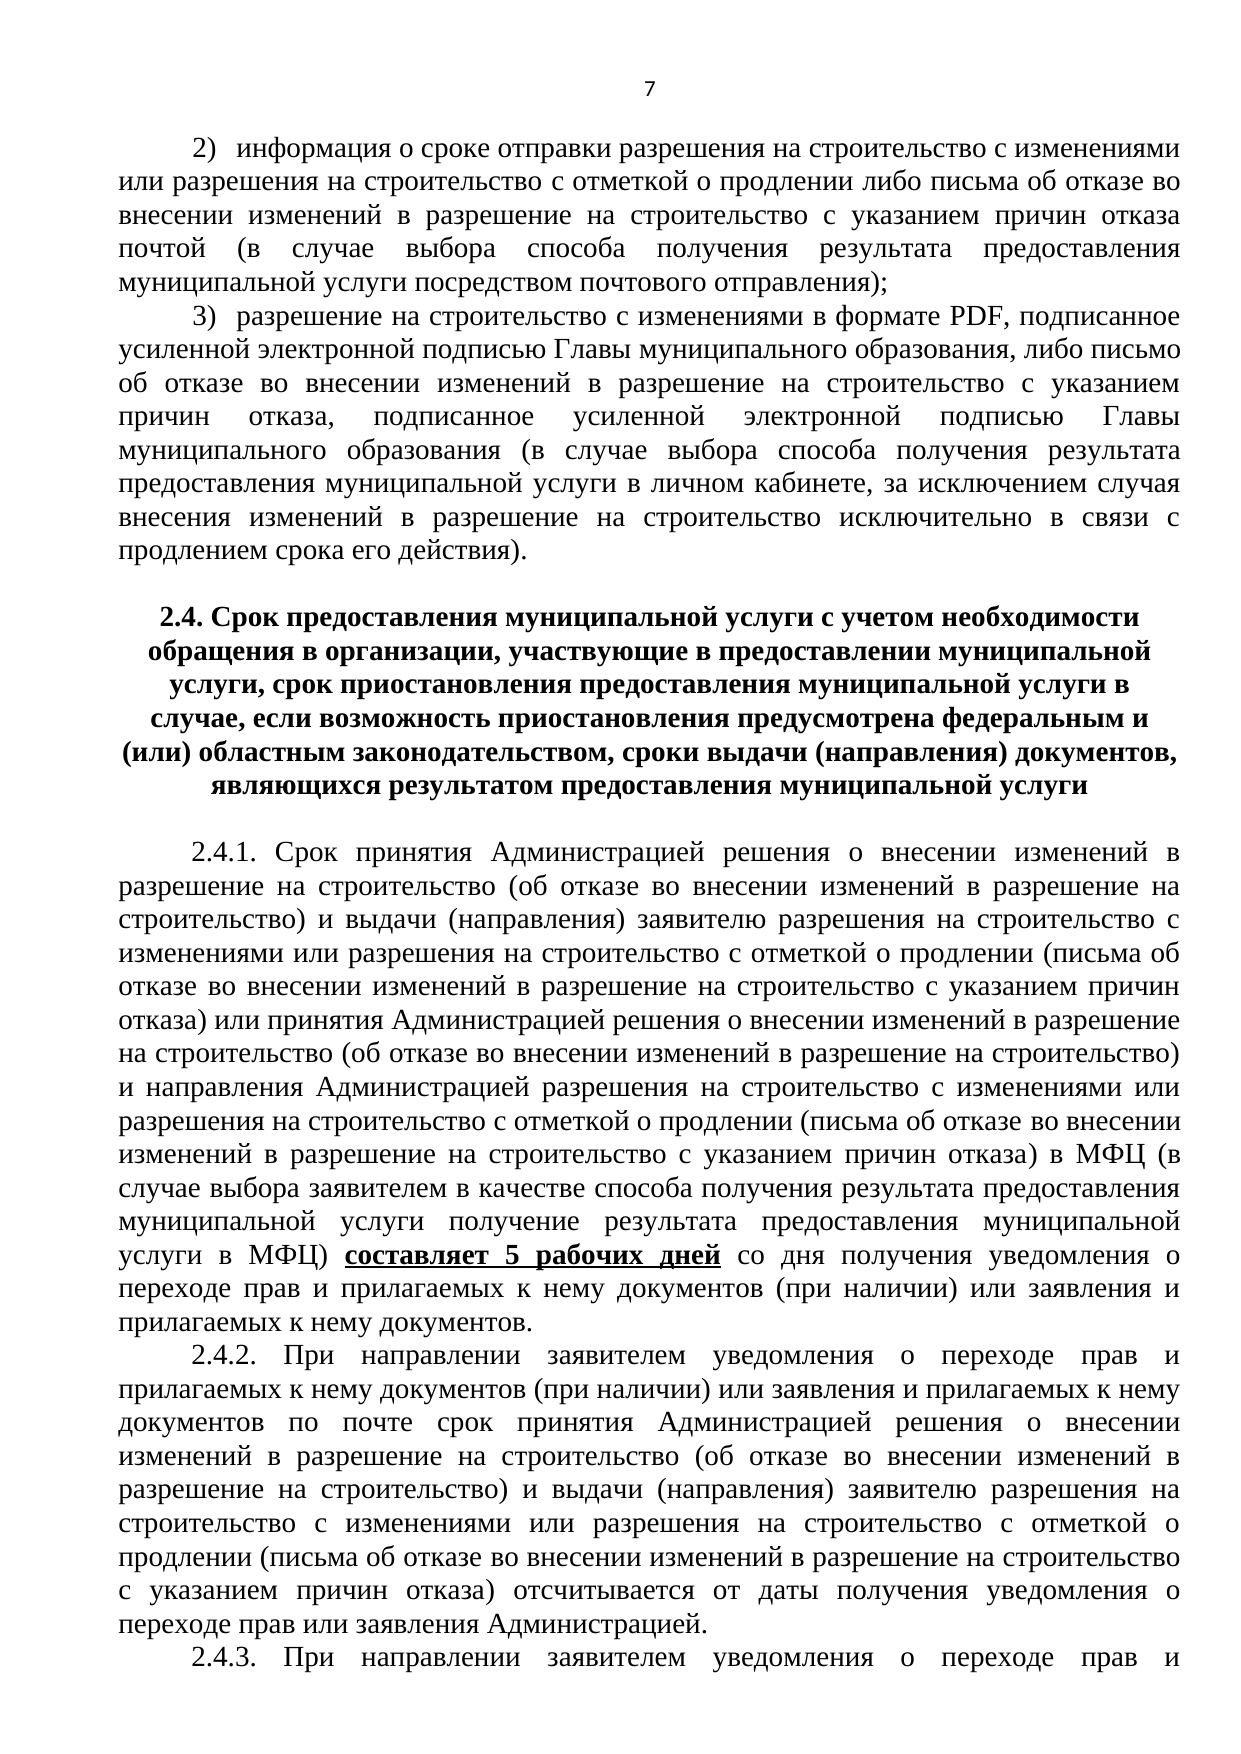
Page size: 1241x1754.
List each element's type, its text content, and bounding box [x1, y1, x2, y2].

list информация о сроке отправки разрешения на строительство с изменениями или разрешения на строительство с отметкой о продлении либо письма об отказе во внесении изменений в разрешение на строительство с указанием причин отказа почтой (в случае выбора способа получения результата предоставления муниципальной услуги посредством почтового отправления); [118, 130, 1181, 298]
text 2.4.2. При направлении заявителем уведомления о переходе прав и прилагаемых к нему документов (при наличии) или заявления и прилагаемых к нему документов по почте срок принятия Администрацией решения о внесении изменений в разрешение на строительство (об отказе во внесении изменений в разрешение на строительство) и выдачи (направления) заявителю разрешения на строительство с изменениями или разрешения на строительство с отметкой о продлении (письма об отказе во внесении изменений в разрешение на строительство с указанием причин отказа) отсчитывается от даты получения уведомления о переходе прав или заявления Администрацией. [118, 1337, 1181, 1639]
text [118, 1639, 1181, 1673]
list разрешение на строительство с изменениями в формате PDF, подписанное усиленной электронной подписью Главы муниципального образования, либо письмо об отказе во внесении изменений в разрешение на строительство с указанием причин отказа, подписанное усиленной электронной подписью Главы муниципального образования (в случае выбора способа получения результата предоставления муниципальной услуги в личном кабинете, за исключением случая внесения изменений в разрешение на строительство исключительно в связи с продлением срока его действия). [118, 298, 1181, 566]
text 2.4. Срок предоставления муниципальной услуги с учетом необходимости обращения в организации, участвующие в предоставлении муниципальной услуги, срок приостановления предоставления муниципальной услуги в случае, если возможность приостановления предусмотрена федеральным и (или) областным законодательством, сроки выдачи (направления) документов, являющихся результатом предоставления муниципальной услуги [118, 599, 1181, 801]
text 2.4.1. Срок принятия Администрацией решения о внесении изменений в разрешение на строительство (об отказе во внесении изменений в разрешение на строительство) и выдачи (направления) заявителю разрешения на строительство с изменениями или разрешения на строительство с отметкой о продлении (письма об отказе во внесении изменений в разрешение на строительство с указанием причин отказа) или принятия Администрацией решения о внесении изменений в разрешение на строительство (об отказе во внесении изменений в разрешение на строительство) и направления Администрацией разрешения на строительство с изменениями или разрешения на строительство с отметкой о продлении (письма об отказе во внесении изменений в разрешение на строительство с указанием причин отказа) в МФЦ (в случае выбора заявителем в качестве способа получения результата предоставления муниципальной услуги получение результата предоставления муниципальной услуги в МФЦ) составляет 5 рабочих дней со дня получения уведомления о переходе прав и прилагаемых к нему документов (при наличии) или заявления и прилагаемых к нему документов. [118, 834, 1181, 1337]
